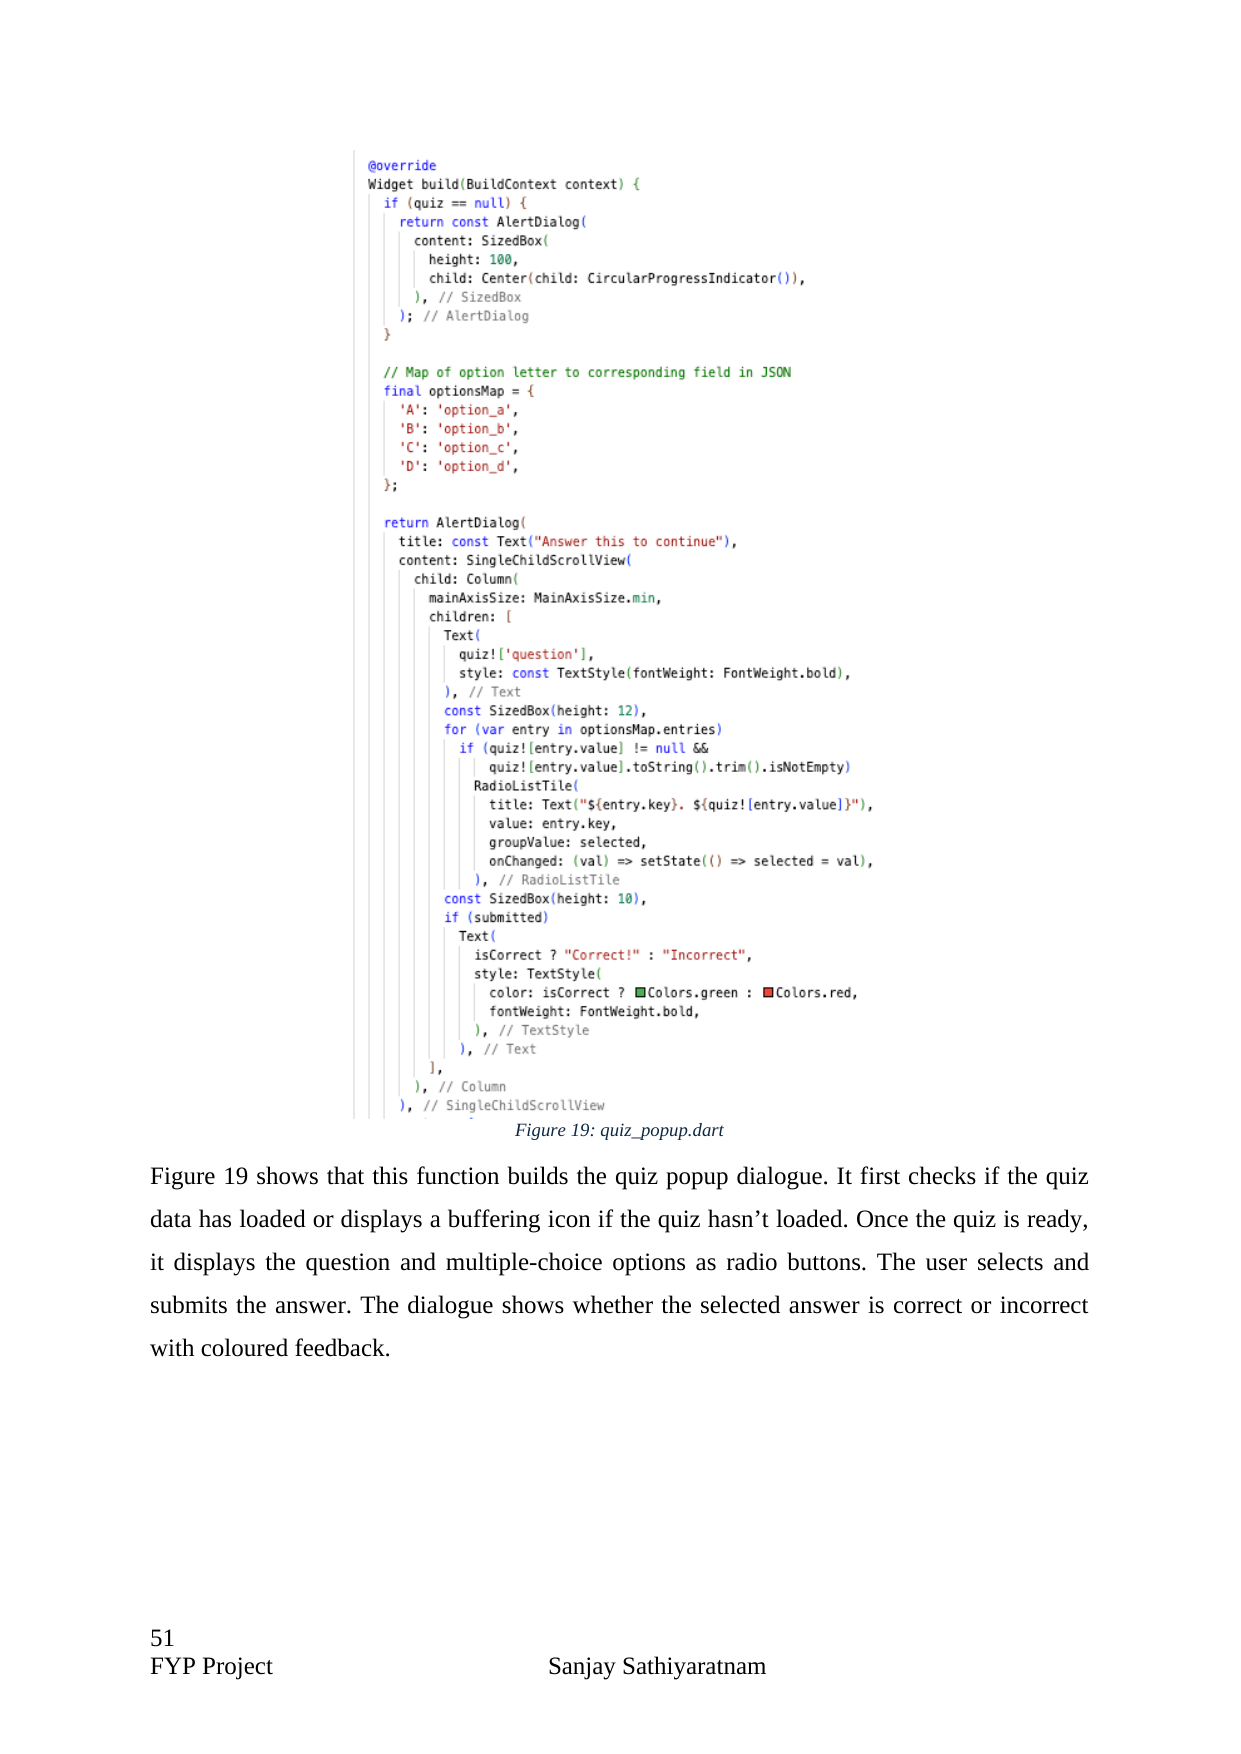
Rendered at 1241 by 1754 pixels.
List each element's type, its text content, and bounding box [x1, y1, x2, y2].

picture [351, 150, 890, 1119]
text Figure 19 shows that this function builds the quiz popup dialogue. It first checks if the quiz data has loaded or displays a buffering icon if the quiz hasn’t loaded. Once the quiz is ready, it displays the question and multiple-choice options as radio buttons. The user selects and submits the answer. The dialogue shows whether the selected answer is correct or incorrect with coloured feedback. [150, 1161, 1090, 1362]
